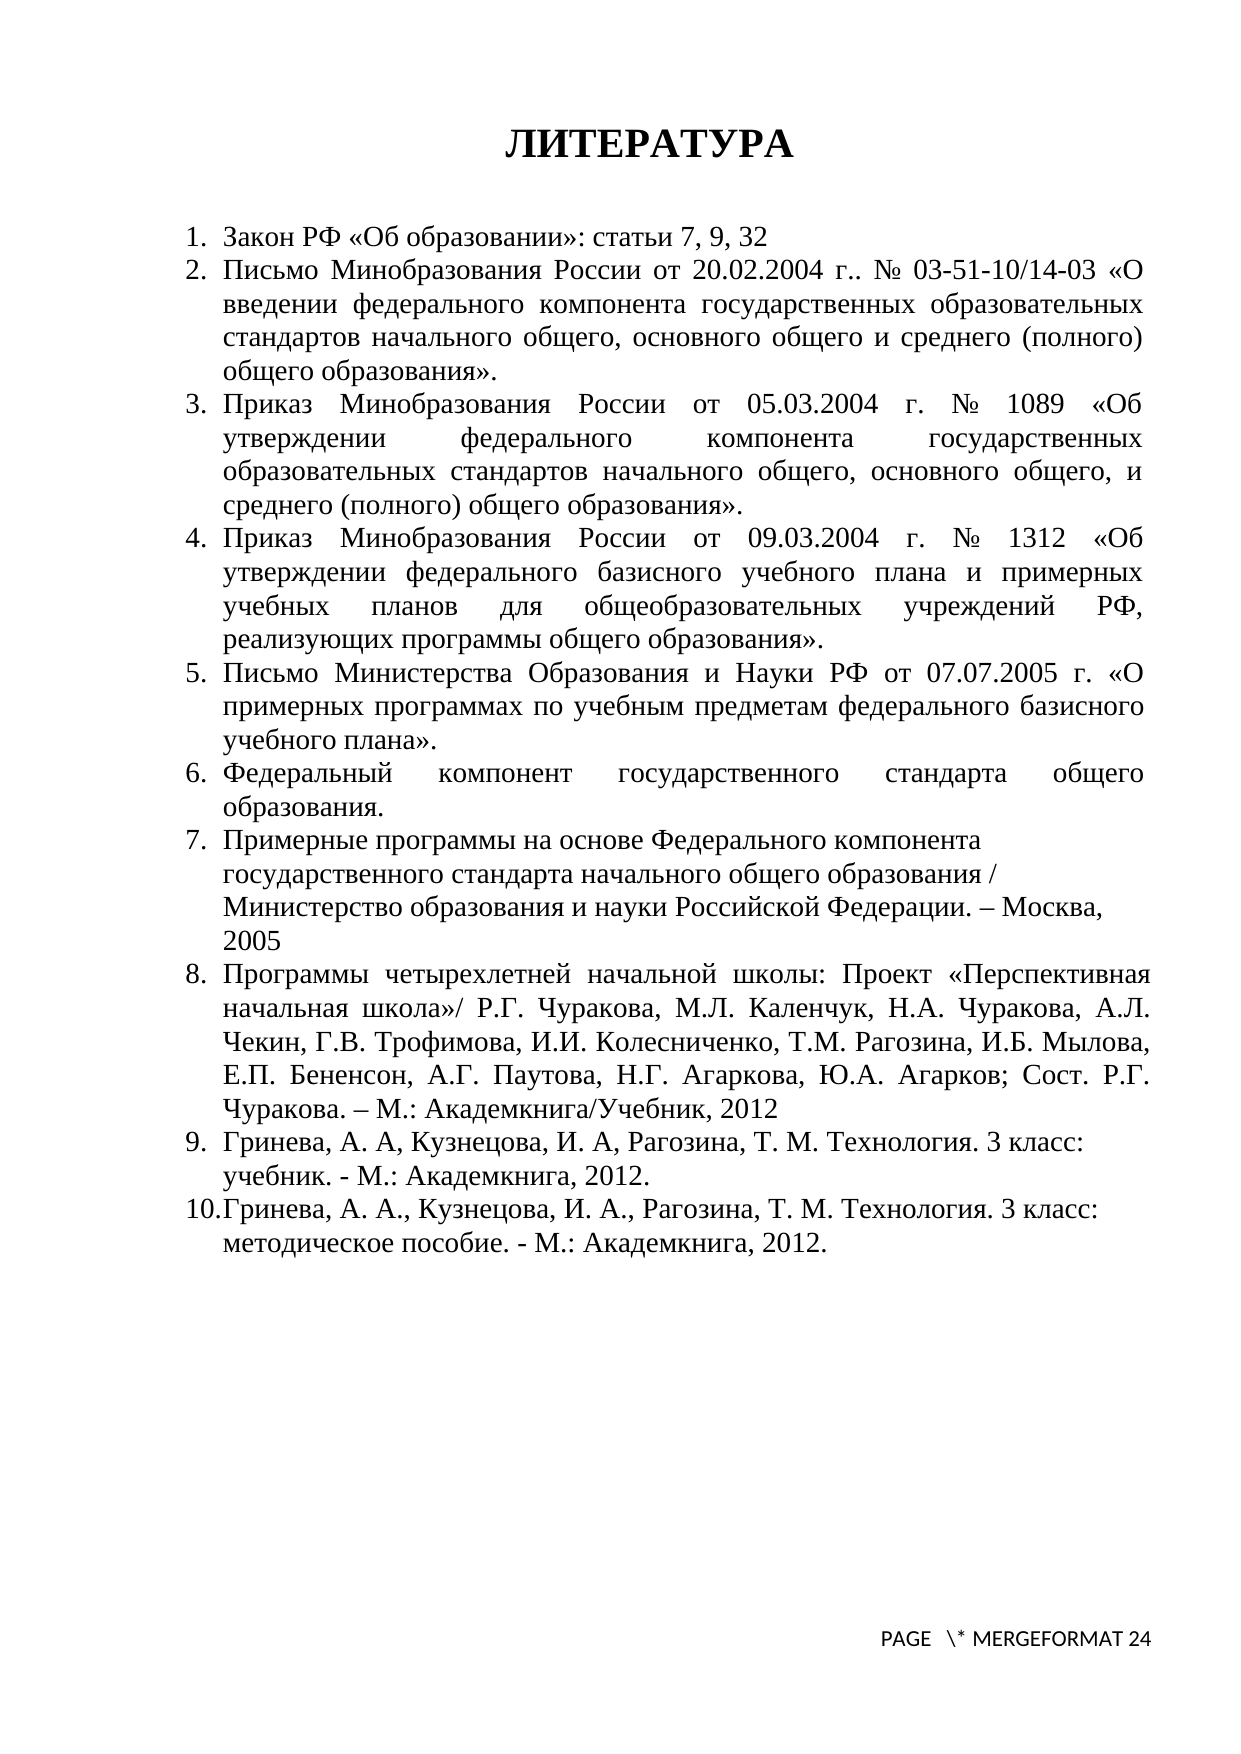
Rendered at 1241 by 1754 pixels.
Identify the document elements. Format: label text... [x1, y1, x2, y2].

list Программы четырехлетней начальной школы: Проект «Перспективная начальная школа»/ Р.Г. Чуракова, М.Л. Каленчук, Н.А. Чуракова, А.Л. Чекин, Г.В. Трофимова, И.И. Колесниченко, Т.М. Рагозина, И.Б. Мылова, Е.П. Бененсон, А.Г. Паутова, Н.Г. Агаркова, Ю.А. Агарков; Сост. Р.Г. Чуракова. – М.: Академкнига/Учебник, 2012 [185, 957, 1152, 1124]
text ЛИТЕРАТУРА [148, 118, 1152, 166]
subtitle Закон РФ «Об образовании»: статьи 7, 9, 32 [185, 219, 1152, 252]
list Письмо Минобразования России от 20.02.2004 г.. № 03-51-10/14-03 «О введении федерального компонента государственных образовательных стандартов начального общего, основного общего и среднего (полного) общего образования». [185, 252, 1144, 386]
list Письмо Министерства Образования и Науки РФ от 07.07.2005 г. «О примерных программах по учебным предметам федерального базисного учебного плана». [185, 655, 1145, 755]
list Гринева, А. А., Кузнецова, И. А., Рагозина, Т. М. Технология. 3 класс: методическое пособие. - М.: Академкнига, 2012. [185, 1191, 1152, 1258]
list Приказ Минобразования России от 09.03.2004 г. № 1312 «Об утверждении федерального базисного учебного плана и примерных учебных планов для общеобразовательных учреждений РФ, реализующих программы общего образования». [185, 521, 1144, 655]
list Федеральный компонент государственного стандарта общего образования. [185, 755, 1145, 822]
list Приказ Минобразования России от 05.03.2004 г. № 1089 «Об утверждении федерального компонента государственных образовательных стандартов начального общего, основного общего, и среднего (полного) общего образования». [185, 386, 1143, 521]
list Примерные программы на основе Федерального компонента государственного стандарта начального общего образования / Министерство образования и науки Российской Федерации. – Москва, 2005 [185, 822, 1152, 957]
list Гринева, А. А, Кузнецова, И. А, Рагозина, Т. М. Технология. 3 класс: учебник. - М.: Академкнига, 2012. [185, 1124, 1152, 1191]
